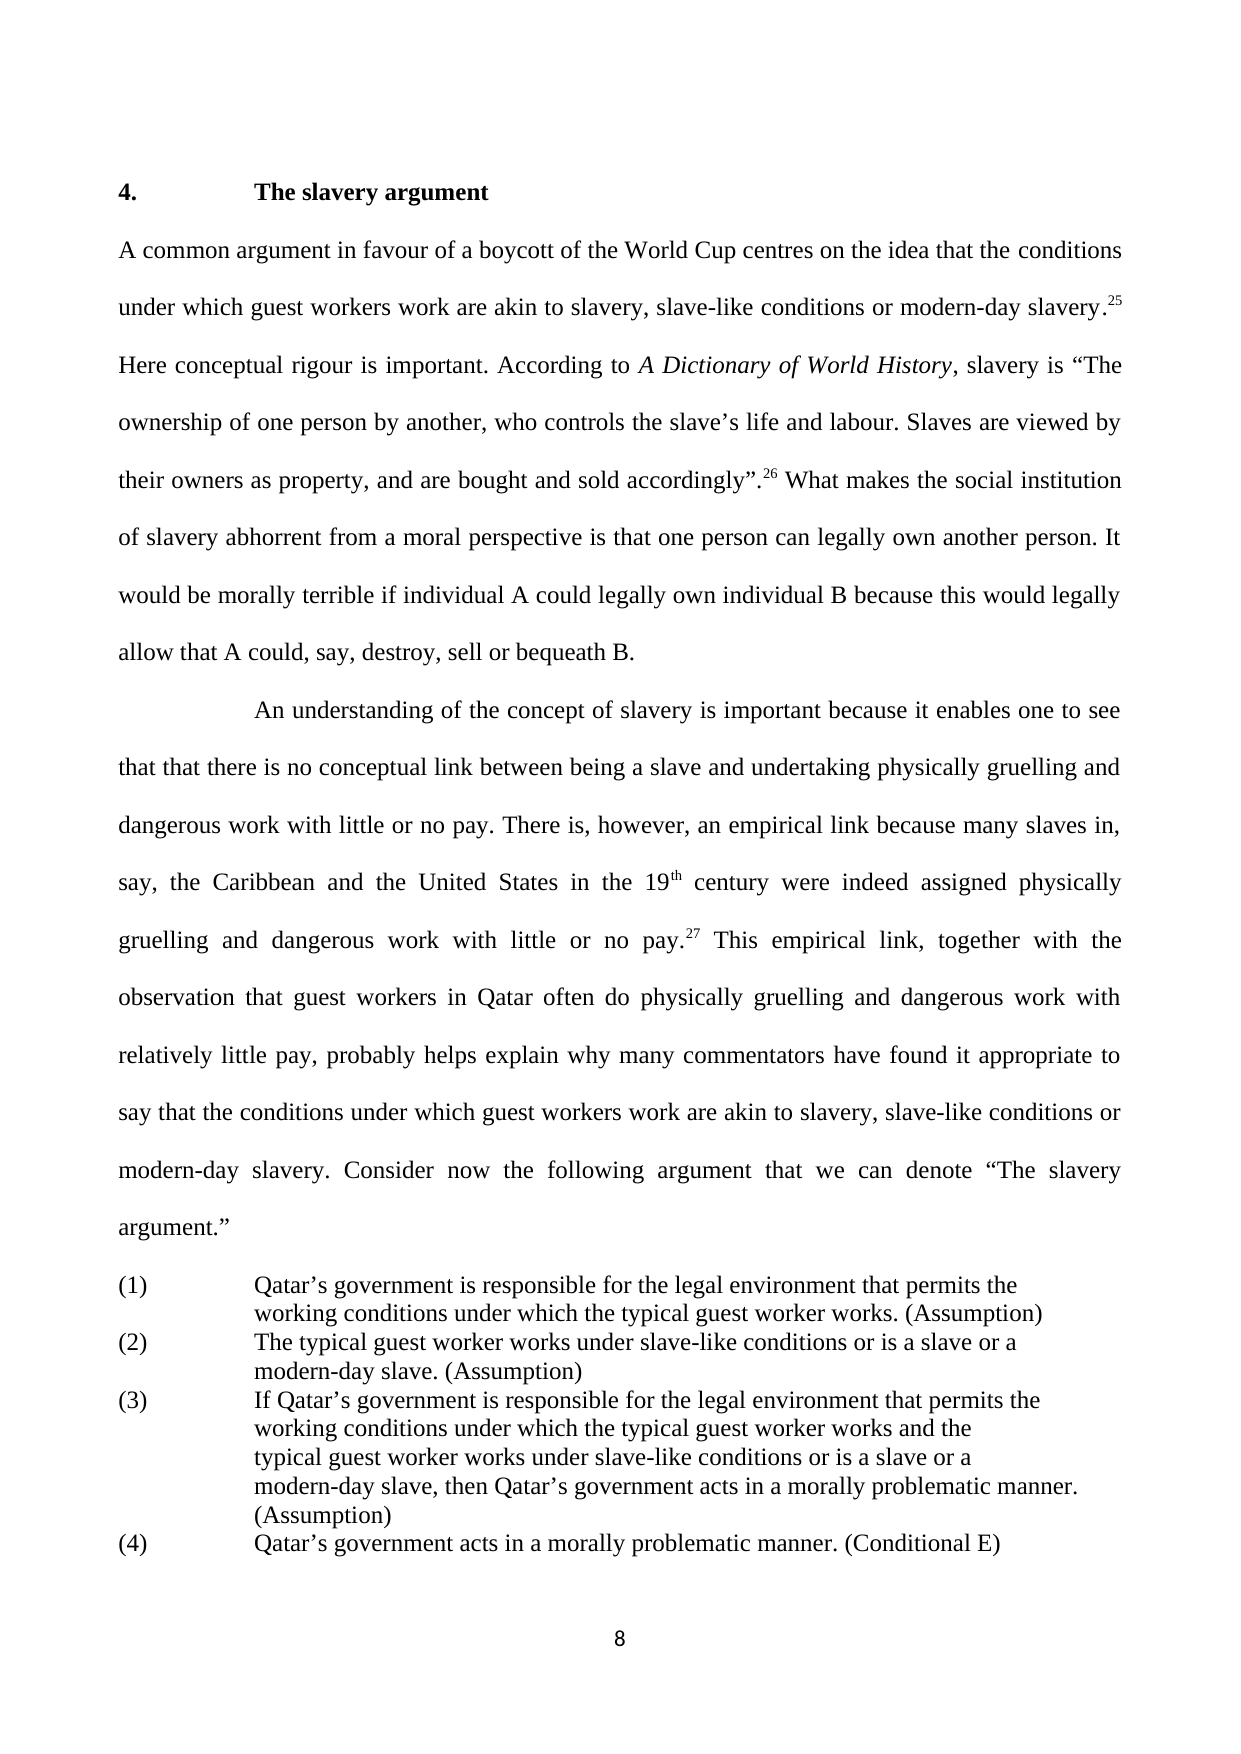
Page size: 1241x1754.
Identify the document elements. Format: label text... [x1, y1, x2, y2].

text (2) The typical guest worker works under slave-like conditions or is a slave or a modern-day slave. (Assumption) [118, 1327, 1122, 1385]
text (1) Qatar’s government is responsible for the legal environment that permits the working conditions under which the typical guest worker works. (Assumption) [118, 1270, 1122, 1327]
text (4) Qatar’s government acts in a morally problematic manner. (Conditional E) [118, 1528, 1122, 1557]
list The slavery argument [118, 177, 1122, 206]
text (3) If Qatar’s government is responsible for the legal environment that permits the working conditions under which the typical guest worker works and the typical guest worker works under slave-like conditions or is a slave or a modern-day slave, then Qatar’s government acts in a morally problematic manner. (Assumption) [118, 1385, 1122, 1528]
text A common argument in favour of a boycott of the World Cup centres on the idea that the conditions under which guest workers work are akin to slavery, slave-like conditions or modern-day slavery. Here conceptual rigour is important. According to A Dictionary of World History, slavery is “The ownership of one person by another, who controls the slave’s life and labour. Slaves are viewed by their owners as property, and are bought and sold accordingly”. What makes the social institution of slavery abhorrent from a moral perspective is that one person can legally own another person. It would be morally terrible if individual A could legally own individual B because this would legally allow that A could, say, destroy, sell or bequeath B. [118, 235, 1122, 407]
text A common argument in favour of a boycott of the World Cup centres on the idea that the conditions under which guest workers work are akin to slavery, slave-like conditions or modern-day slavery. Here conceptual rigour is important. According to A Dictionary of World History, slavery is “The ownership of one person by another, who controls the slave’s life and labour. Slaves are viewed by their owners as property, and are bought and sold accordingly”. What makes the social institution of slavery abhorrent from a moral perspective is that one person can legally own another person. It would be morally terrible if individual A could legally own individual B because this would legally allow that A could, say, destroy, sell or bequeath B. [118, 436, 1122, 666]
text An understanding of the concept of slavery is important because it enables one to see that that there is no conceptual link between being a slave and undertaking physically gruelling and dangerous work with little or no pay. There is, however, an empirical link because many slaves in, say, the Caribbean and the United States in the 19th century were indeed assigned physically gruelling and dangerous work with little or no pay. This empirical link, together with the observation that guest workers in Qatar often do physically gruelling and dangerous work with relatively little pay, probably helps explain why many commentators have found it appropriate to say that the conditions under which guest workers work are akin to slavery, slave-like conditions or modern-day slavery. Consider now the following argument that we can denote “The slavery argument.” [118, 695, 1122, 1241]
